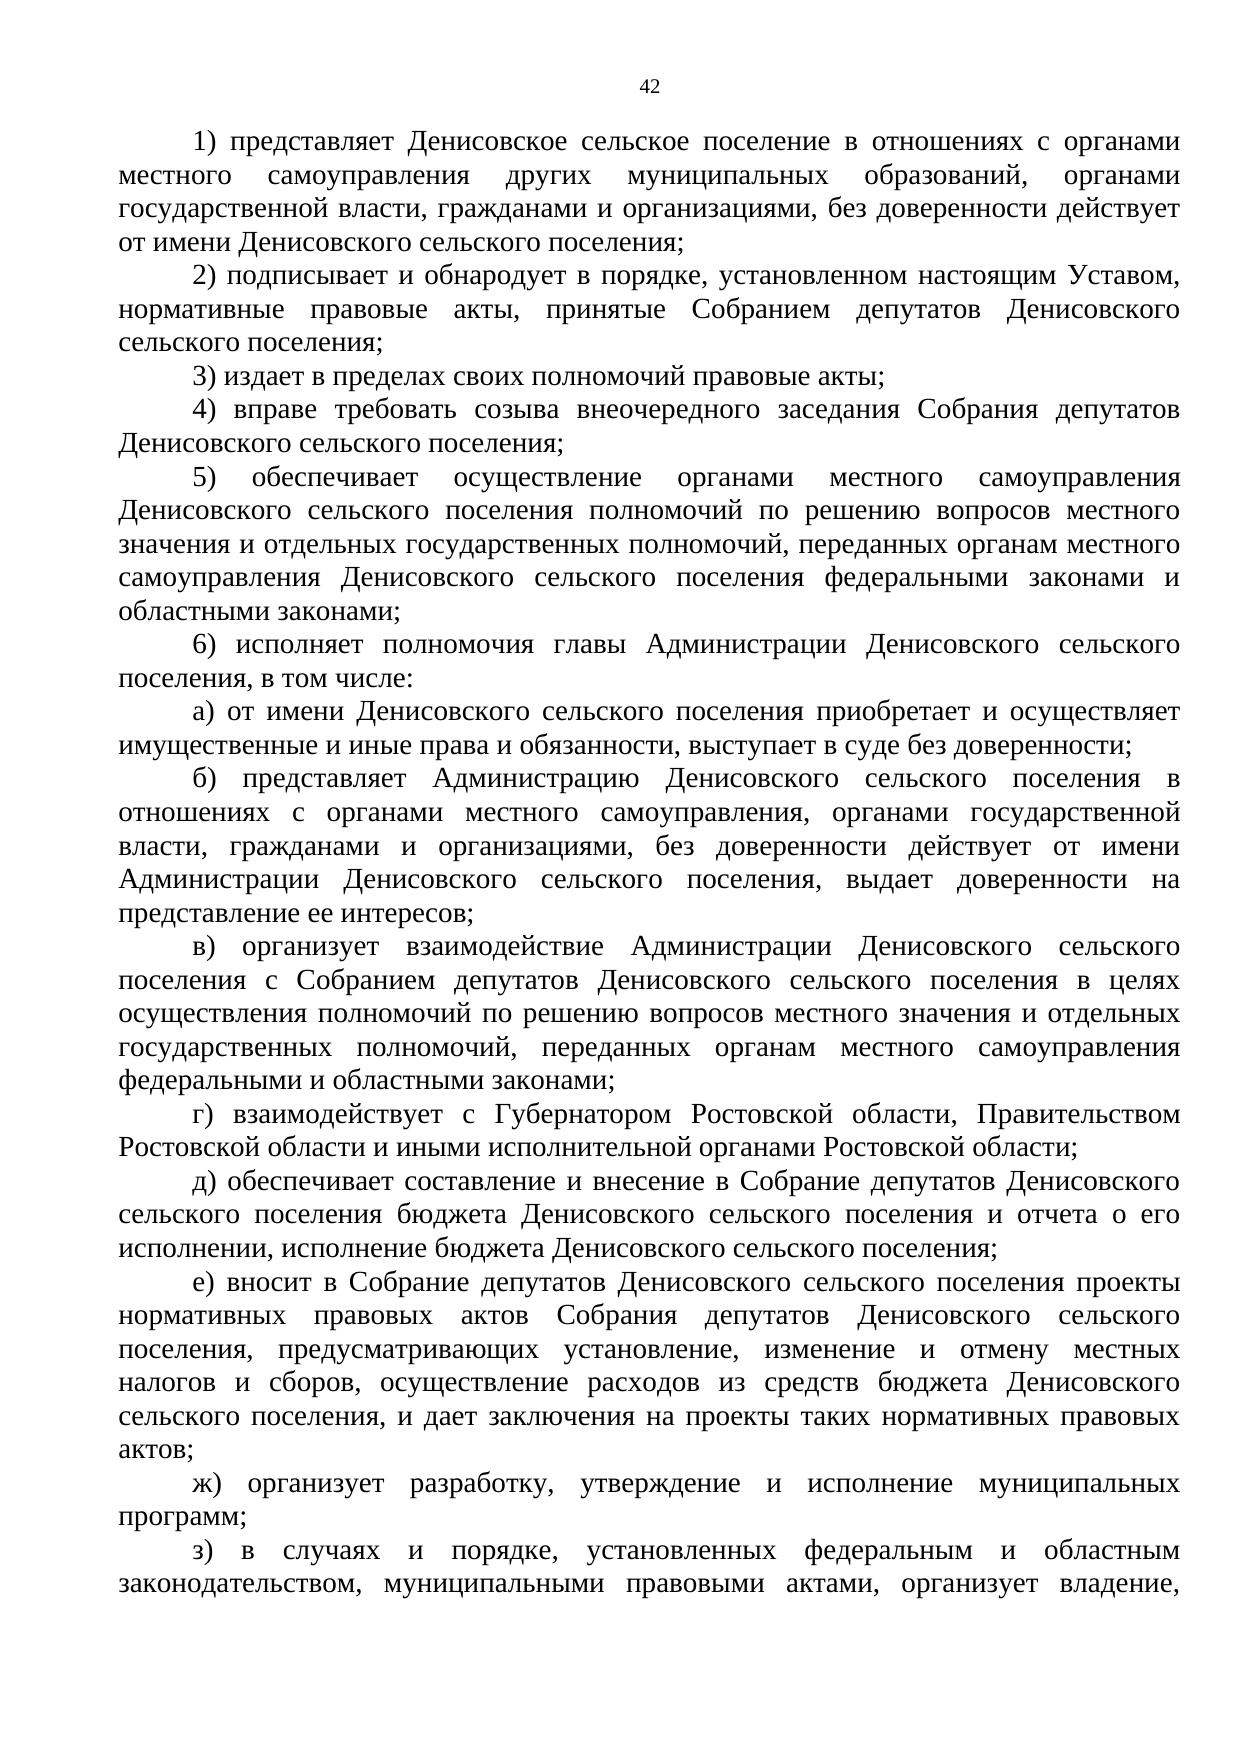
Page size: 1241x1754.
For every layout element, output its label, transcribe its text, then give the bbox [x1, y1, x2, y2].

text в) организует взаимодействие Администрации Денисовского сельского поселения с Собранием депутатов Денисовского сельского поселения в целях осуществления полномочий по решению вопросов местного значения и отдельных государственных полномочий, переданных органам местного самоуправления федеральными и областными законами; [118, 928, 1181, 1096]
text д) обеспечивает составление и внесение в Собрание депутатов Денисовского сельского поселения бюджета Денисовского сельского поселения и отчета о его исполнении, исполнение бюджета Денисовского сельского поселения; [118, 1163, 1181, 1264]
text г) взаимодействует с Губернатором Ростовской области, Правительством Ростовской области и иными исполнительной органами Ростовской области; [118, 1096, 1181, 1163]
text 1) представляет Денисовское сельское поселение в отношениях с органами местного самоуправления других муниципальных образований, органами государственной власти, гражданами и организациями, без доверенности действует от имени Денисовского сельского поселения; [118, 123, 1181, 257]
text 2) подписывает и обнародует в порядке, установленном настоящим Уставом, нормативные правовые акты, принятые Собранием депутатов Денисовского сельского поселения; [118, 257, 1181, 358]
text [118, 1532, 1181, 1599]
text ж) организует разработку, утверждение и исполнение муниципальных программ; [118, 1465, 1181, 1532]
text 4) вправе требовать созыва внеочередного заседания Собрания депутатов Денисовского сельского поселения; [118, 392, 1181, 459]
text е) вносит в Собрание депутатов Денисовского сельского поселения проекты нормативных правовых актов Собрания депутатов Денисовского сельского поселения, предусматривающих установление, изменение и отмену местных налогов и сборов, осуществление расходов из средств бюджета Денисовского сельского поселения, и дает заключения на проекты таких нормативных правовых актов; [118, 1264, 1181, 1465]
text б) представляет Администрацию Денисовского сельского поселения в отношениях с органами местного самоуправления, органами государственной власти, гражданами и организациями, без доверенности действует от имени Администрации Денисовского сельского поселения, выдает доверенности на представление ее интересов; [118, 761, 1181, 928]
text а) от имени Денисовского сельского поселения приобретает и осуществляет имущественные и иные права и обязанности, выступает в суде без доверенности; [118, 693, 1181, 761]
text 6) исполняет полномочия главы Администрации Денисовского сельского поселения, в том числе: [118, 626, 1181, 693]
text 3) издает в пределах своих полномочий правовые акты; [118, 358, 1181, 392]
text 5) обеспечивает осуществление органами местного самоуправления Денисовского сельского поселения полномочий по решению вопросов местного значения и отдельных государственных полномочий, переданных органам местного самоуправления Денисовского сельского поселения федеральными законами и областными законами; [118, 459, 1181, 626]
